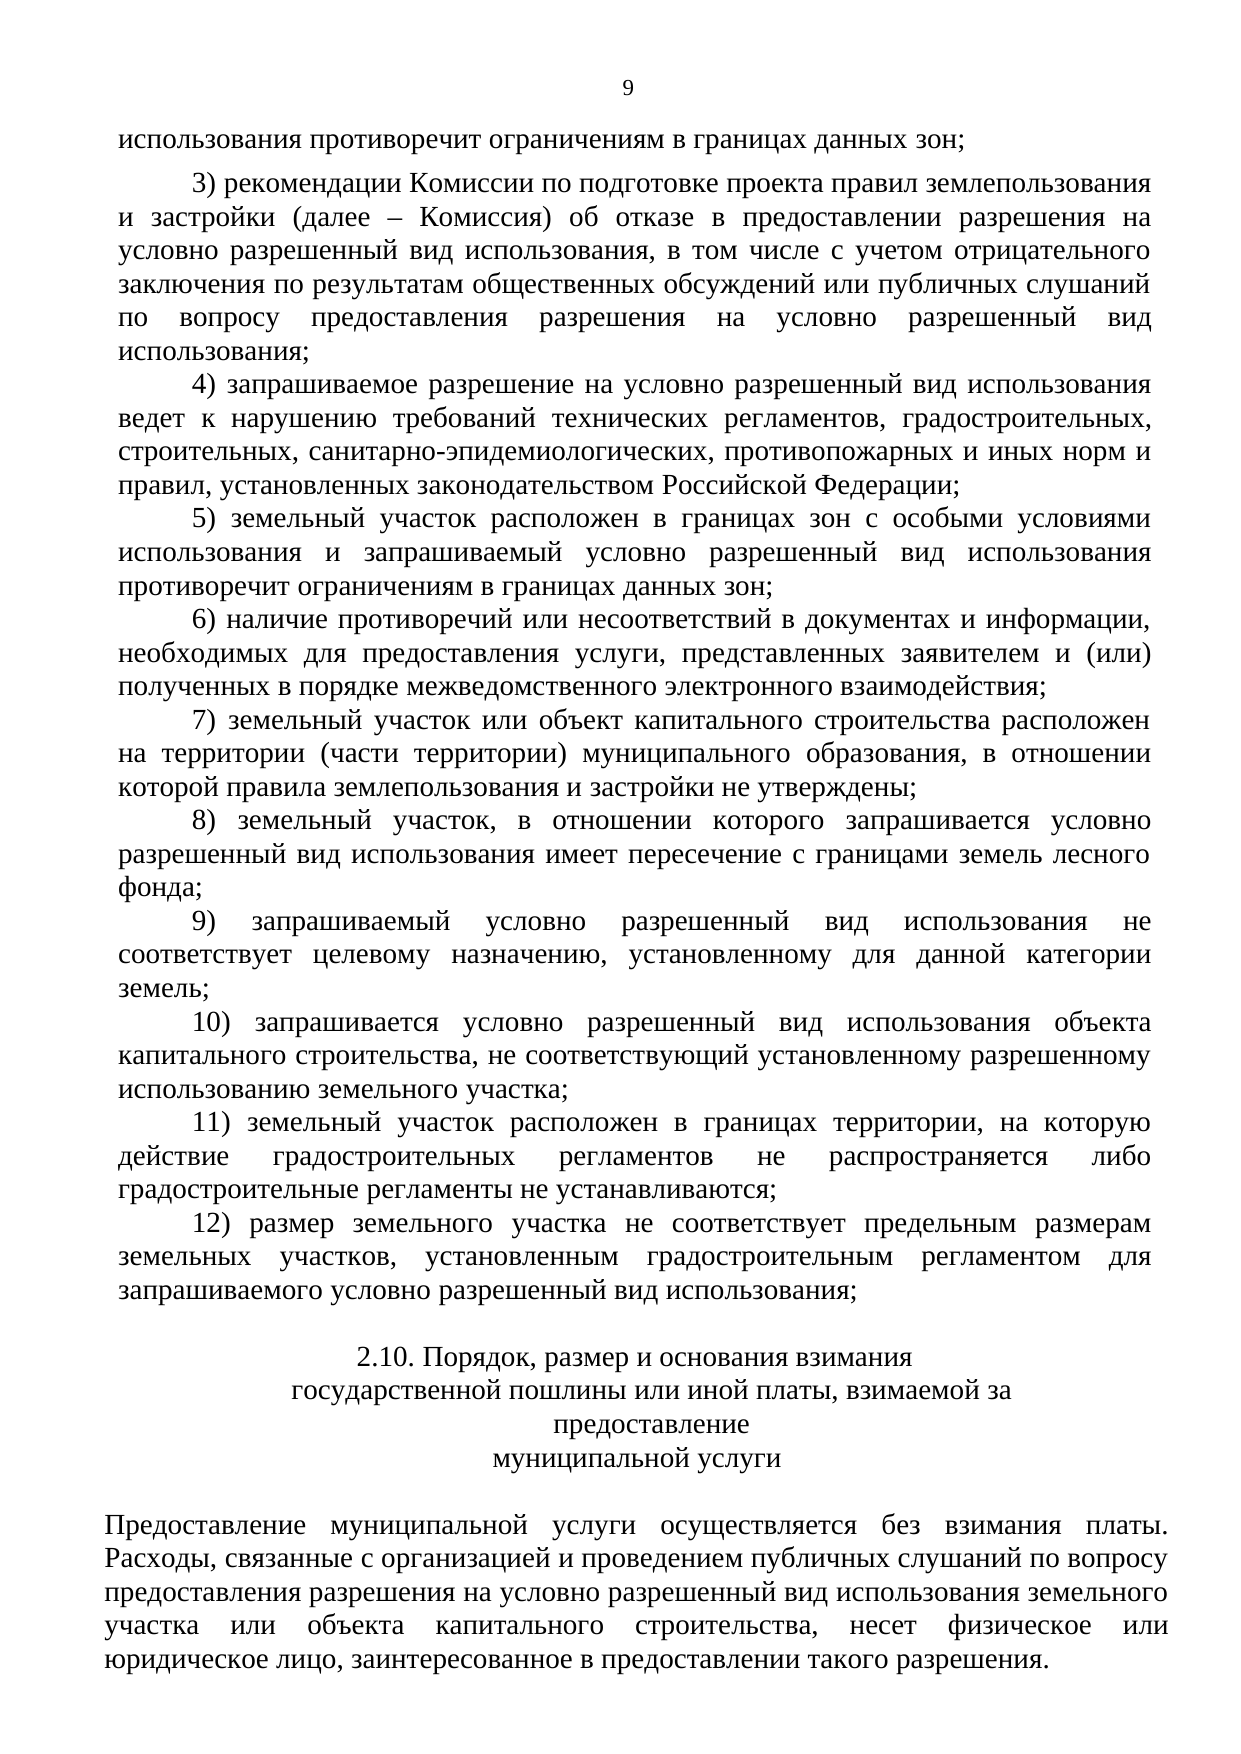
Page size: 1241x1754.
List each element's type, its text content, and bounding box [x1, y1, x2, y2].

list земельный участок расположен в границах территории, на которую действие градостроительных регламентов не распространяется либо градостроительные регламенты не устанавливаются; [118, 1104, 1151, 1205]
list размер земельного участка не соответствует предельным размерам земельных участков, установленным градостроительным регламентом для запрашиваемого условно разрешенный вид использования; [118, 1205, 1151, 1306]
text Предоставление муниципальной услуги осуществляется без взимания платы. Расходы, связанные с организацией и проведением публичных слушаний по вопросу предоставления разрешения на условно разрешенный вид использования земельного участка или объекта капитального строительства, несет физическое или юридическое лицо, заинтересованное в предоставлении такого разрешения. [104, 1507, 1169, 1674]
list земельный участок или объект капитального строительства расположен на территории (части территории) муниципального образования, в отношении которой правила землепользования и застройки не утверждены; [118, 702, 1151, 802]
list запрашивается условно разрешенный вид использования объекта капитального строительства, не соответствующий установленному разрешенному использованию земельного участка; [118, 1004, 1152, 1104]
list рекомендации Комиссии по подготовке проекта правил землепользования и застройки (далее – Комиссия) об отказе в предоставлении разрешения на условно разрешенный вид использования, в том числе с учетом отрицательного заключения по результатам общественных обсуждений или публичных слушаний по вопросу предоставления разрешения на условно разрешенный вид использования; [118, 165, 1152, 366]
list запрашиваемый условно разрешенный вид использования не соответствует целевому назначению, установленному для данной категории земель; [118, 903, 1151, 1004]
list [118, 121, 1152, 154]
text муниципальной услуги [104, 1440, 1169, 1473]
list земельный участок, в отношении которого запрашивается условно разрешенный вид использования имеет пересечение с границами земель лесного фонда; [118, 802, 1151, 903]
list земельный участок расположен в границах зон с особыми условиями использования и запрашиваемый условно разрешенный вид использования противоречит ограничениям в границах данных зон; [118, 501, 1152, 601]
list наличие противоречий или несоответствий в документах и информации, необходимых для предоставления услуги, представленных заявителем и (или) полученных в порядке межведомственного электронного взаимодействия; [118, 601, 1151, 702]
list запрашиваемое разрешение на условно разрешенный вид использования ведет к нарушению требований технических регламентов, градостроительных, строительных, санитарно-эпидемиологических, противопожарных и иных норм и правил, установленных законодательством Российской Федерации; [118, 366, 1152, 501]
list Порядок, размер и основания взимания государственной пошлины или иной платы, взимаемой за предоставление [248, 1339, 1021, 1439]
